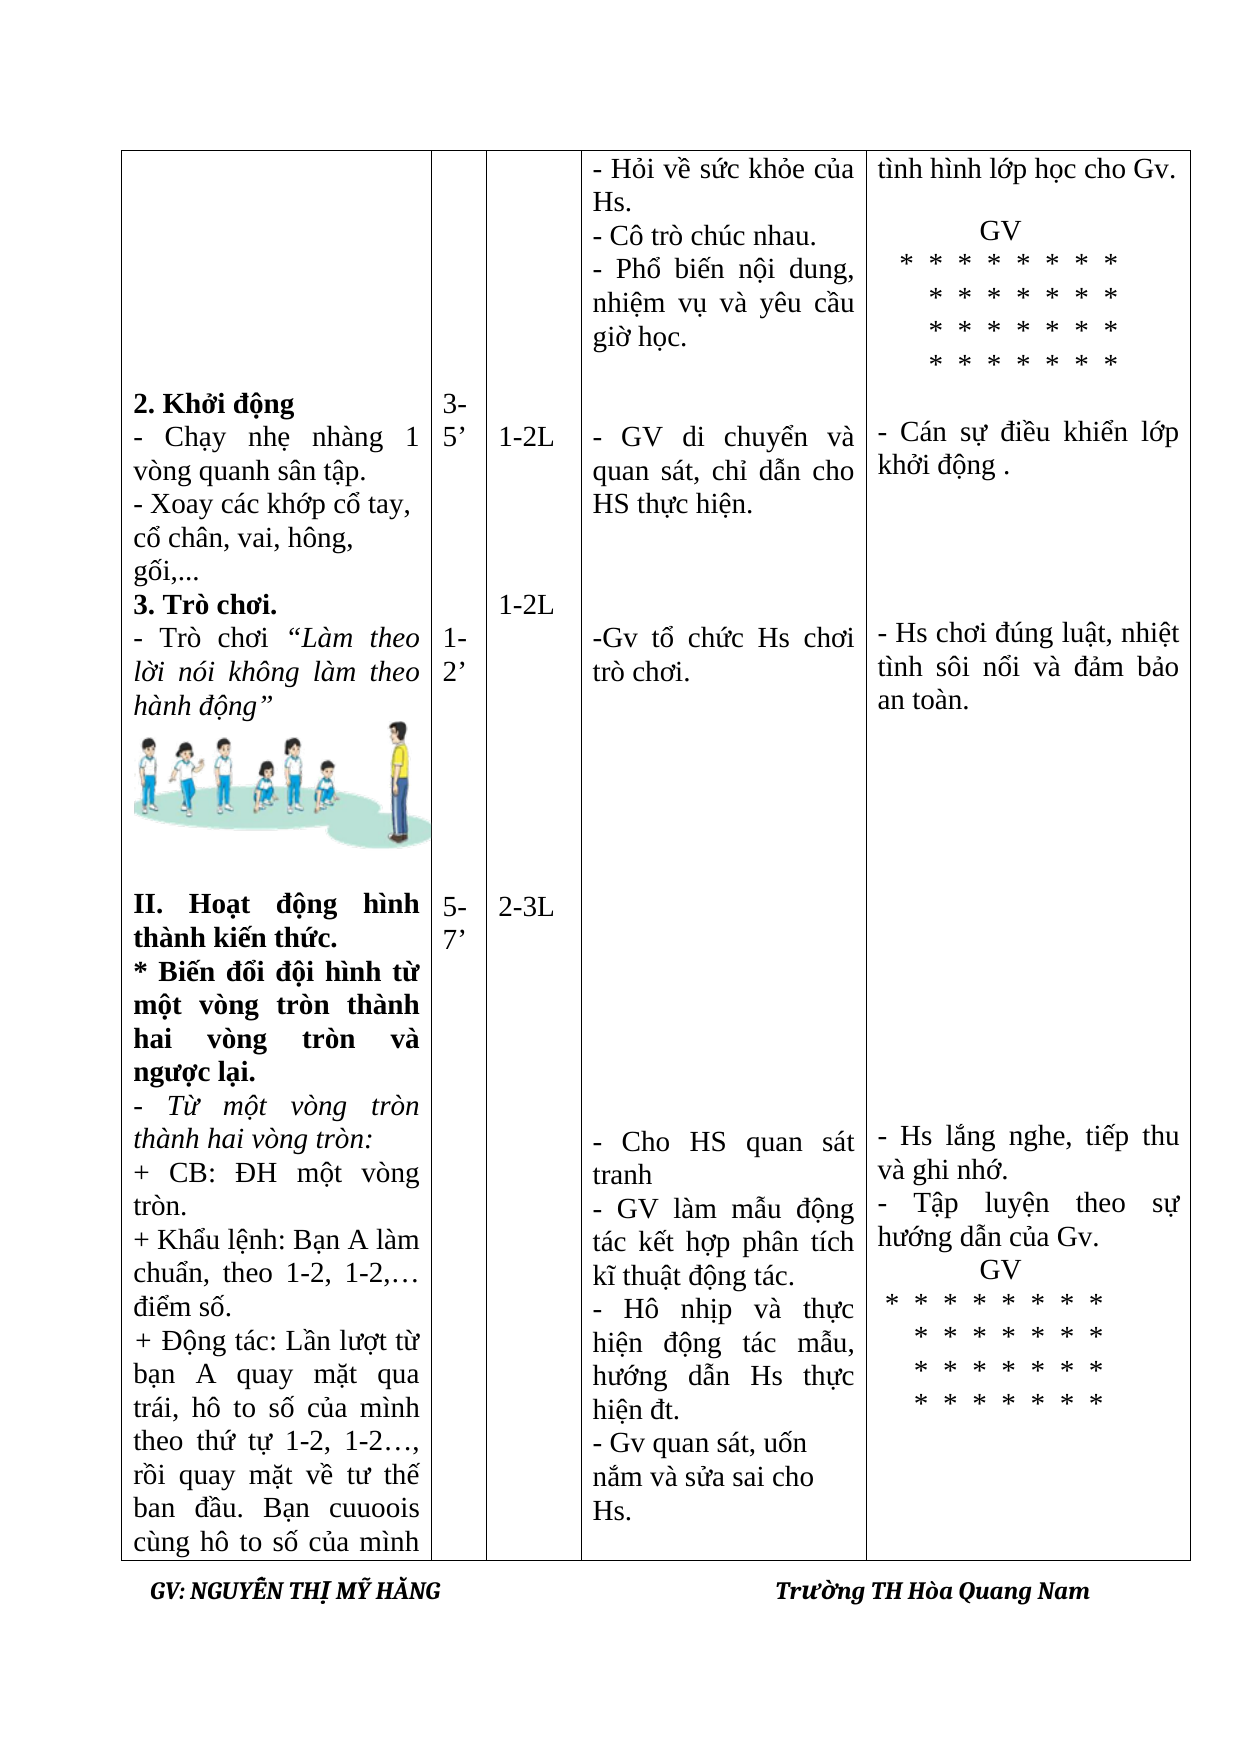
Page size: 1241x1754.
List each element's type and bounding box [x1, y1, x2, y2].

table_cell [122, 151, 431, 1560]
table_cell [867, 151, 1190, 1560]
table_cell [487, 151, 581, 1560]
table_cell [432, 151, 486, 1560]
table_cell [582, 151, 866, 1560]
picture [133, 721, 432, 853]
